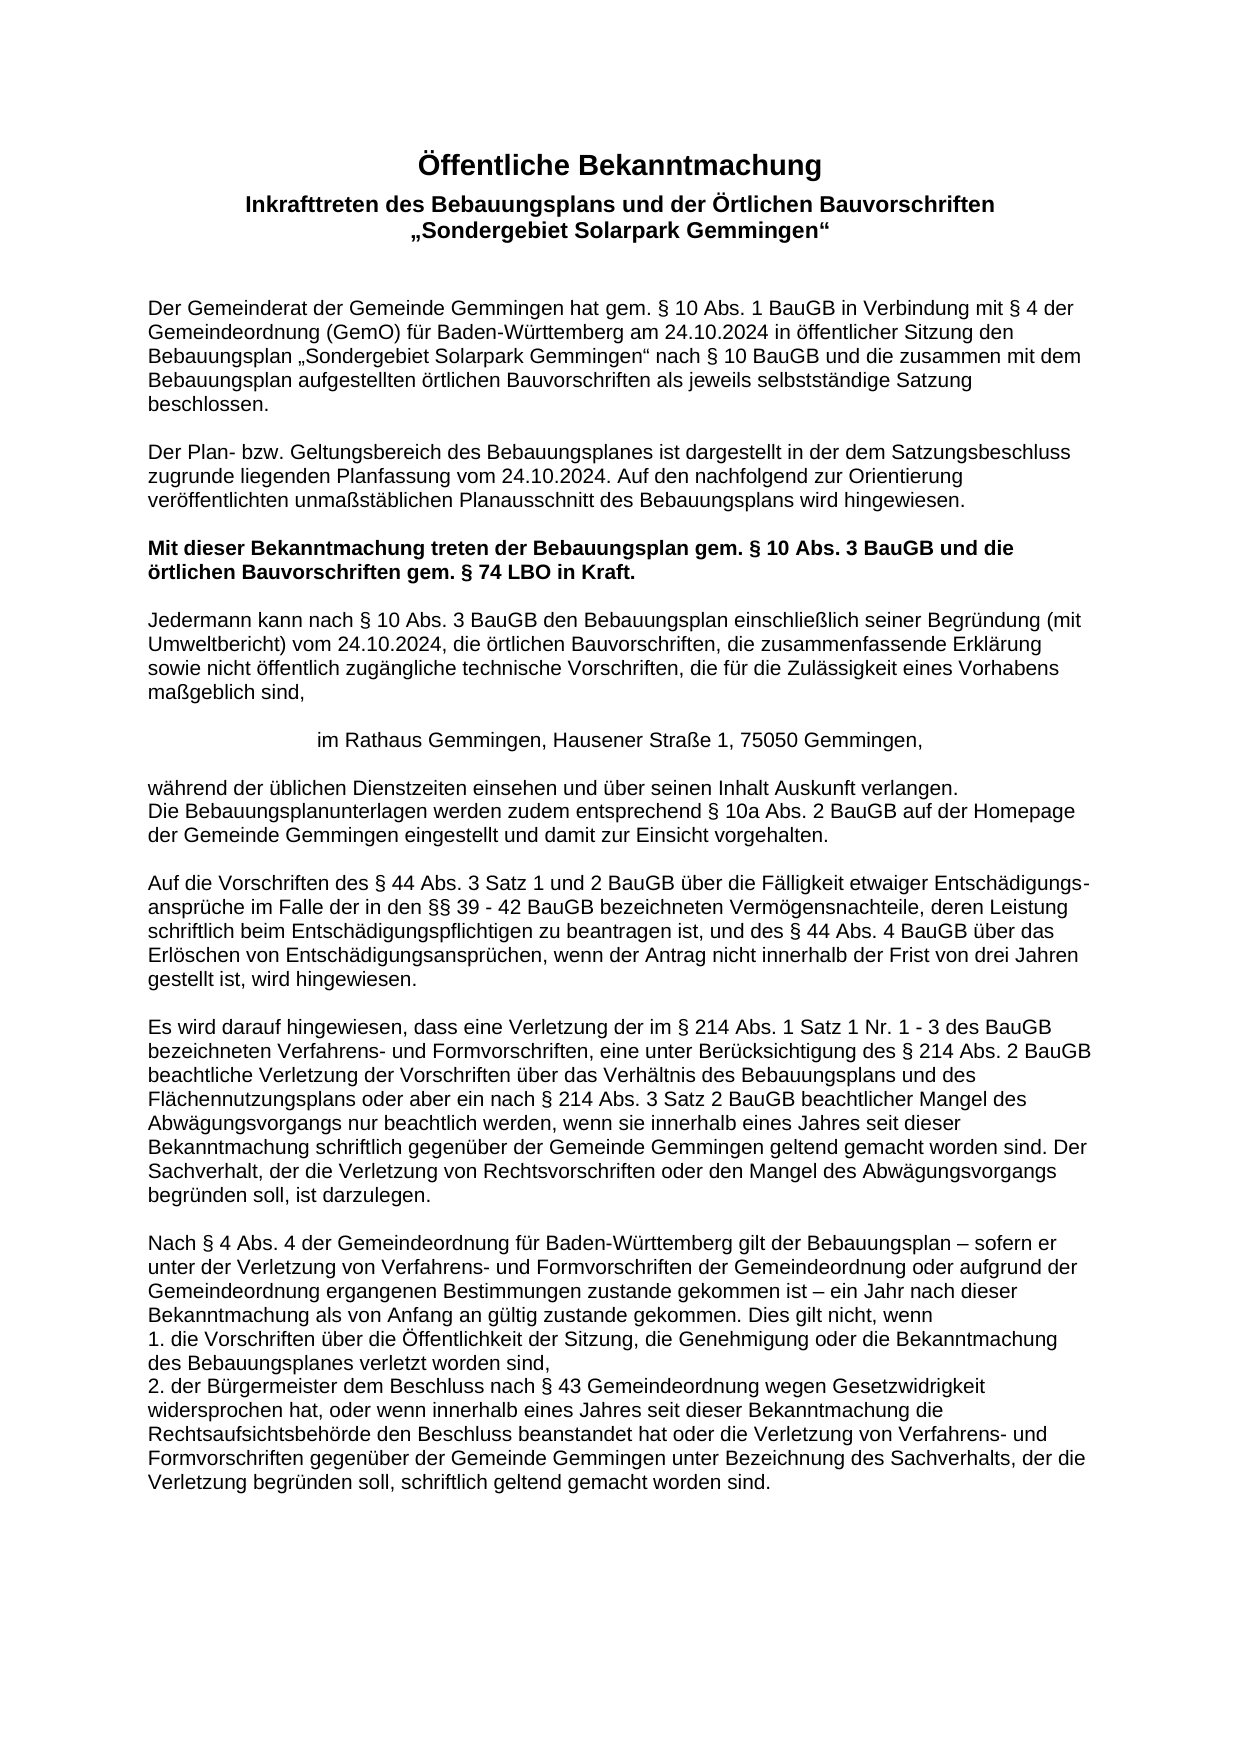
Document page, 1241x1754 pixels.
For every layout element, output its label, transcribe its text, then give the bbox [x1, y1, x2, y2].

text Mit dieser Bekanntmachung treten der Bebauungsplan gem. § 10 Abs. 3 BauGB und die örtlichen Bauvorschriften gem. § 74 LBO in Kraft. [148, 536, 1093, 584]
text während der üblichen Dienstzeiten einsehen und über seinen Inhalt Auskunft verlangen. [148, 775, 1093, 799]
text Nach § 4 Abs. 4 der Gemeindeordnung für Baden-Württemberg gilt der Bebauungsplan – sofern er unter der Verletzung von Verfahrens- und Formvorschriften der Gemeindeordnung oder aufgrund der Gemeindeordnung ergangenen Bestimmungen zustande gekommen ist – ein Jahr nach dieser Bekanntmachung als von Anfang an gültig zustande gekommen. Dies gilt nicht, wenn [148, 1231, 1093, 1326]
text Es wird darauf hingewiesen, dass eine Verletzung der im § 214 Abs. 1 Satz 1 Nr. 1 - 3 des BauGB bezeichneten Verfahrens- und Formvorschriften, eine unter Berücksichtigung des § 214 Abs. 2 BauGB beachtliche Verletzung der Vorschriften über das Verhältnis des Bebauungsplans und des Flächennutzungsplans oder aber ein nach § 214 Abs. 3 Satz 2 BauGB beachtlicher Mangel des Abwägungsvorgangs nur beachtlich werden, wenn sie innerhalb eines Jahres seit dieser Bekanntmachung schriftlich gegenüber der Gemeinde Gemmingen geltend gemacht worden sind. Der Sachverhalt, der die Verletzung von Rechtsvorschriften oder den Mangel des Abwägungsvorgangs begründen soll, ist darzulegen. [148, 1015, 1093, 1207]
text Der Gemeinderat der Gemeinde Gemmingen hat gem. § 10 Abs. 1 BauGB in Verbindung mit § 4 der Gemeindeordnung (GemO) für Baden-Württemberg am 24.10.2024 in öffentlicher Sitzung den Bebauungsplan „Sondergebiet Solarpark Gemmingen“ nach § 10 BauGB und die zusammen mit dem Bebauungsplan aufgestellten örtlichen Bauvorschriften als jeweils selbstständige Satzung beschlossen. [148, 296, 1093, 416]
text Auf die Vorschriften des § 44 Abs. 3 Satz 1 und 2 BauGB über die Fälligkeit etwaiger Entschädigungsansprüche im Falle der in den §§ 39 - 42 BauGB bezeichneten Vermögensnachteile, deren Leistung schriftlich beim Entschädigungspflichtigen zu beantragen ist, und des § 44 Abs. 4 BauGB über das Erlöschen von Entschädigungsansprüchen, wenn der Antrag nicht innerhalb der Frist von drei Jahren gestellt ist, wird hingewiesen. [148, 871, 1093, 991]
text Der Plan- bzw. Geltungsbereich des Bebauungsplanes ist dargestellt in der dem Satzungsbeschluss zugrunde liegenden Planfassung vom 24.10.2024. Auf den nachfolgend zur Orientierung veröffentlichten unmaßstäblichen Planausschnitt des Bebauungsplans wird hingewiesen. [148, 440, 1093, 512]
text Jedermann kann nach § 10 Abs. 3 BauGB den Bebauungsplan einschließlich seiner Begründung (mit Umweltbericht) vom 24.10.2024, die örtlichen Bauvorschriften, die zusammenfassende Erklärung sowie nicht öffentlich zugängliche technische Vorschriften, die für die Zulässigkeit eines Vorhabens maßgeblich sind, [148, 608, 1093, 703]
text „Sondergebiet Solarpark Gemmingen“ [148, 217, 1093, 243]
text 1. die Vorschriften über die Öffentlichkeit der Sitzung, die Genehmigung oder die Bekanntmachung des Bebauungsplanes verletzt worden sind, [148, 1326, 1093, 1374]
text 2. der Bürgermeister dem Beschluss nach § 43 Gemeindeordnung wegen Gesetzwidrigkeit widersprochen hat, oder wenn innerhalb eines Jahres seit dieser Bekanntmachung die Rechtsaufsichtsbehörde den Beschluss beanstandet hat oder die Verletzung von Verfahrens- und Formvorschriften gegenüber der Gemeinde Gemmingen unter Bezeichnung des Sachverhalts, der die Verletzung begründen soll, schriftlich geltend gemacht worden sind. [148, 1374, 1093, 1494]
text Öffentliche Bekanntmachung [148, 148, 1093, 181]
text Inkrafttreten des Bebauungsplans und der Örtlichen Bauvorschriften [148, 191, 1093, 217]
text im Rathaus Gemmingen, Hausener Straße 1, 75050 Gemmingen, [148, 727, 1093, 751]
text Die Bebauungsplanunterlagen werden zudem entsprechend § 10a Abs. 2 BauGB auf der Homepage der Gemeinde Gemmingen eingestellt und damit zur Einsicht vorgehalten. [148, 799, 1093, 847]
